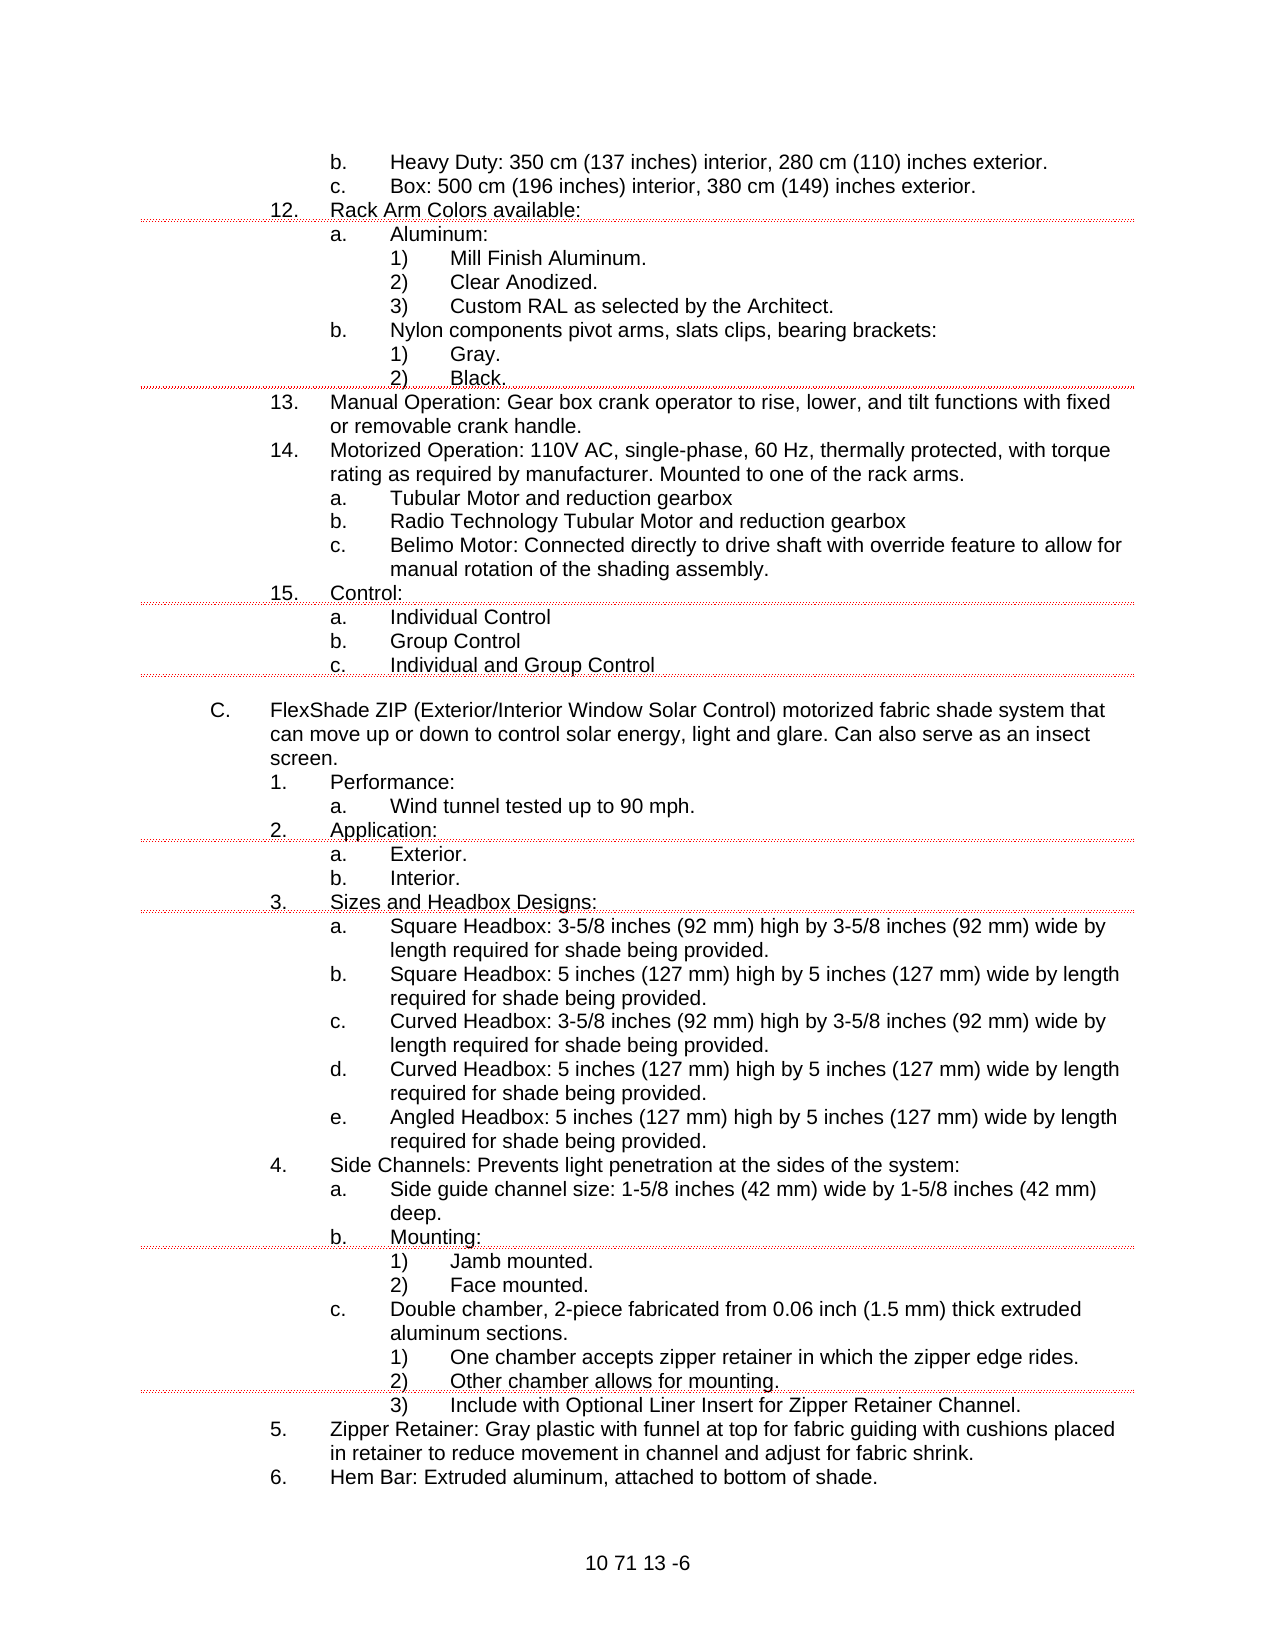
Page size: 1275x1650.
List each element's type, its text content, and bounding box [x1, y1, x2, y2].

list Mill Finish Aluminum. [390, 246, 1125, 270]
list Radio Technology Tubular Motor and reduction gearbox [330, 509, 1125, 533]
list Heavy Duty: 350 cm (137 inches) interior, 280 cm (110) inches exterior. [330, 150, 1125, 174]
list Wind tunnel tested up to 90 mph. [330, 794, 1125, 818]
list Aluminum: [330, 222, 1125, 246]
list Clear Anodized. [390, 270, 1125, 294]
list Curved Headbox: 3-5/8 inches (92 mm) high by 3-5/8 inches (92 mm) wide by length required for shade being provided. [330, 1009, 1125, 1057]
list Motorized Operation: 110V AC, single-phase, 60 Hz, thermally protected, with torque rating as required by manufacturer. Mounted to one of the rack arms. [270, 437, 1125, 485]
list Individual Control [330, 605, 1125, 629]
list Group Control [330, 629, 1125, 653]
list Face mounted. [390, 1273, 1125, 1297]
list Rack Arm Colors available: [270, 198, 1125, 222]
list Hem Bar: Extruded aluminum, attached to bottom of shade. [270, 1464, 1125, 1488]
list Interior. [330, 866, 1125, 889]
list Individual and Group Control [330, 653, 1125, 677]
list Sizes and Headbox Designs: [270, 889, 1125, 913]
list Square Headbox: 5 inches (127 mm) high by 5 inches (127 mm) wide by length required for shade being provided. [330, 961, 1125, 1009]
list Nylon components pivot arms, slats clips, bearing brackets: [330, 318, 1125, 342]
list Side Channels: Prevents light penetration at the sides of the system: [270, 1153, 1125, 1177]
list Other chamber allows for mounting. [390, 1369, 1125, 1393]
list Box: 500 cm (196 inches) interior, 380 cm (149) inches exterior. [330, 174, 1125, 198]
list Manual Operation: Gear box crank operator to rise, lower, and tilt functions with fixed or removable crank handle. [270, 389, 1125, 437]
list Gray. [390, 342, 1125, 366]
list Jamb mounted. [390, 1249, 1125, 1273]
list Mounting: [330, 1225, 1125, 1249]
list Control: [270, 581, 1125, 605]
list FlexShade ZIP (Exterior/Interior Window Solar Control) motorized fabric shade system that can move up or down to control solar energy, light and glare. Can also serve as an insect screen. [210, 698, 1125, 770]
list Black. [390, 366, 1125, 389]
list Zipper Retainer: Gray plastic with funnel at top for fabric guiding with cushions placed in retainer to reduce movement in channel and adjust for fabric shrink. [270, 1417, 1125, 1464]
list Side guide channel size: 1-5/8 inches (42 mm) wide by 1-5/8 inches (42 mm) deep. [330, 1177, 1125, 1225]
list Custom RAL as selected by the Architect. [390, 294, 1125, 318]
list Angled Headbox: 5 inches (127 mm) high by 5 inches (127 mm) wide by length required for shade being provided. [330, 1105, 1125, 1153]
list Include with Optional Liner Insert for Zipper Retainer Channel. [390, 1393, 1125, 1417]
list Tubular Motor and reduction gearbox [330, 485, 1125, 509]
list Double chamber, 2-piece fabricated from 0.06 inch (1.5 mm) thick extruded aluminum sections. [330, 1297, 1125, 1345]
list Application: [270, 818, 1125, 842]
list Performance: [270, 770, 1125, 794]
list Belimo Motor: Connected directly to drive shaft with override feature to allow for manual rotation of the shading assembly. [330, 533, 1125, 581]
list Square Headbox: 3-5/8 inches (92 mm) high by 3-5/8 inches (92 mm) wide by length required for shade being provided. [330, 913, 1125, 961]
list One chamber accepts zipper retainer in which the zipper edge rides. [390, 1345, 1125, 1369]
list Exterior. [330, 842, 1125, 866]
list Curved Headbox: 5 inches (127 mm) high by 5 inches (127 mm) wide by length required for shade being provided. [330, 1057, 1125, 1105]
